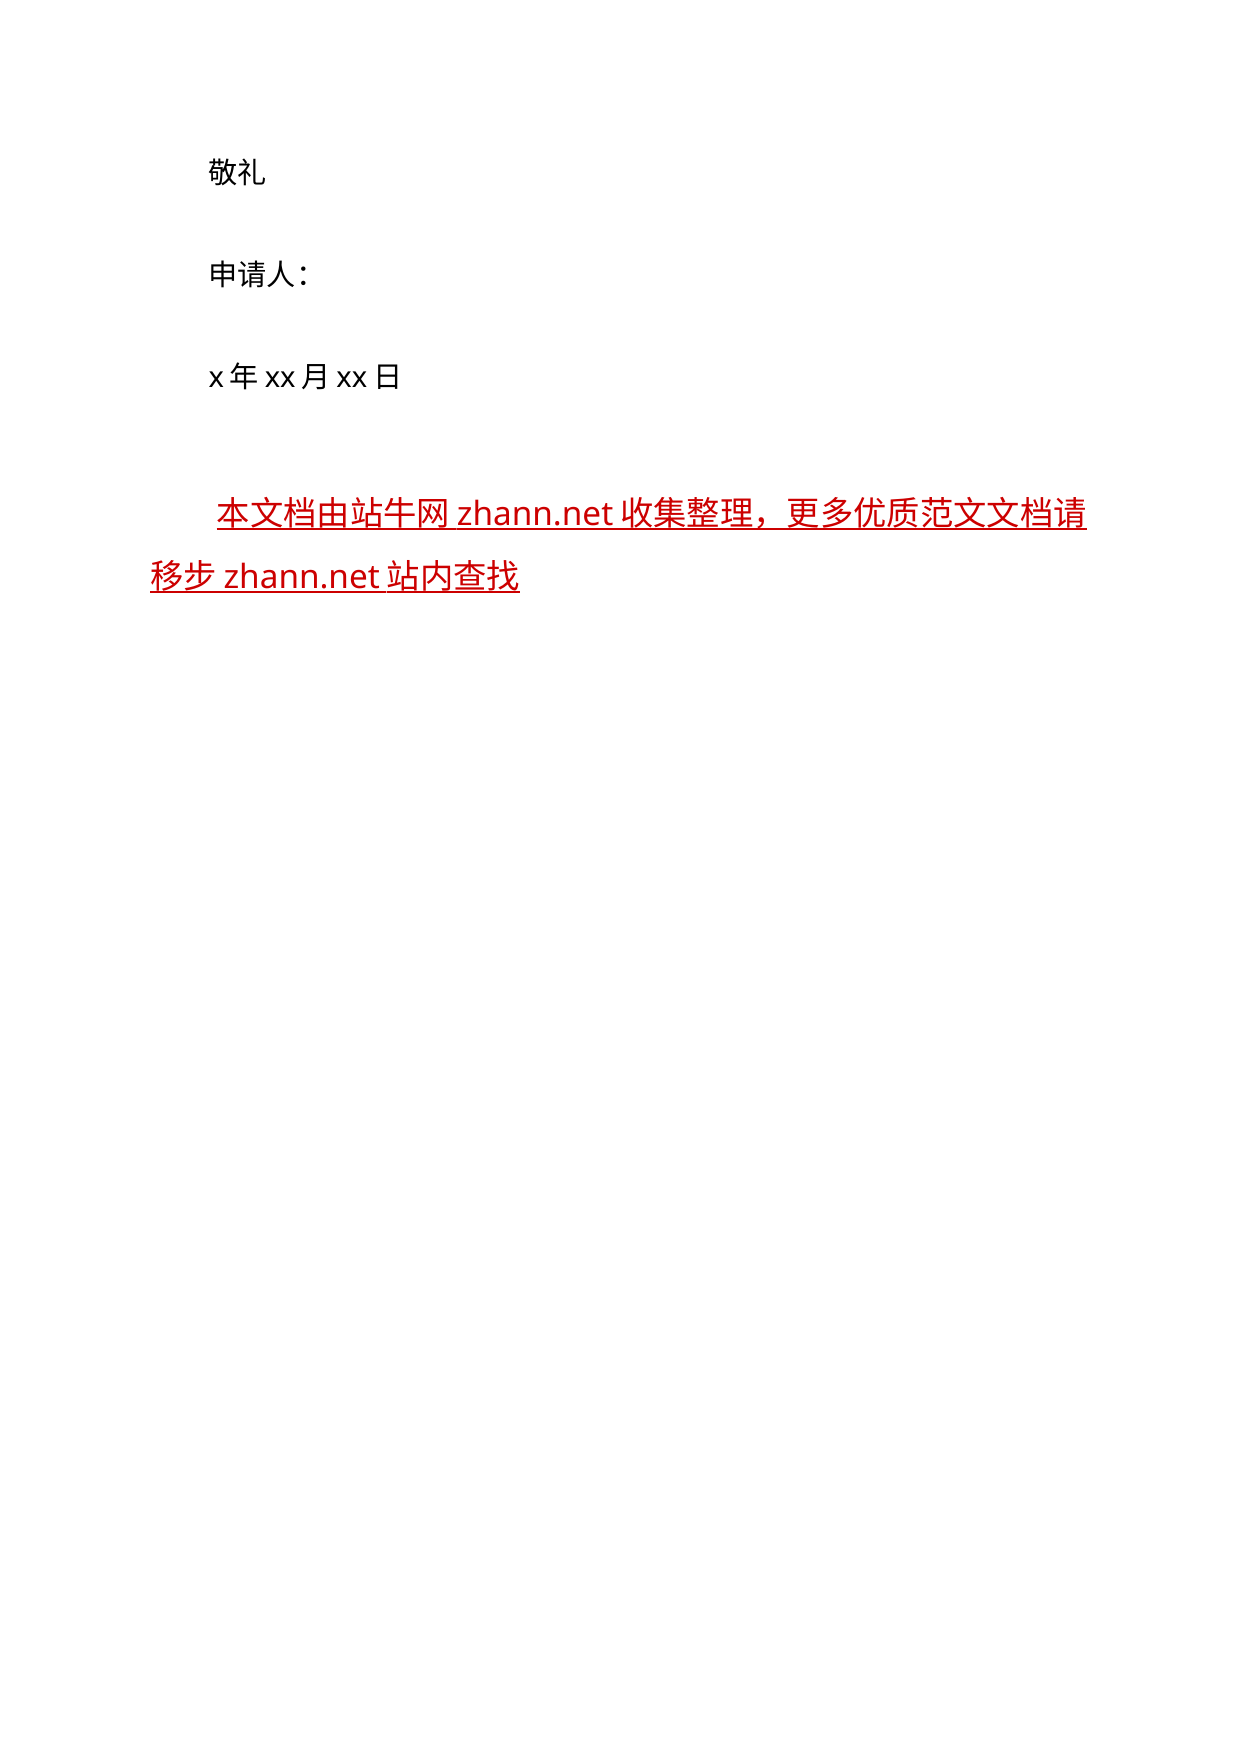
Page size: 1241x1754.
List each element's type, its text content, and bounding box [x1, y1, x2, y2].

text x年xx月xx日 [150, 353, 1090, 396]
text 申请人： [150, 252, 1090, 294]
text 本文档由站牛网zhann.net收集整理，更多优质范文文档请移步zhann.net站内查找 [150, 487, 1090, 598]
text 敬礼 [150, 150, 1090, 192]
